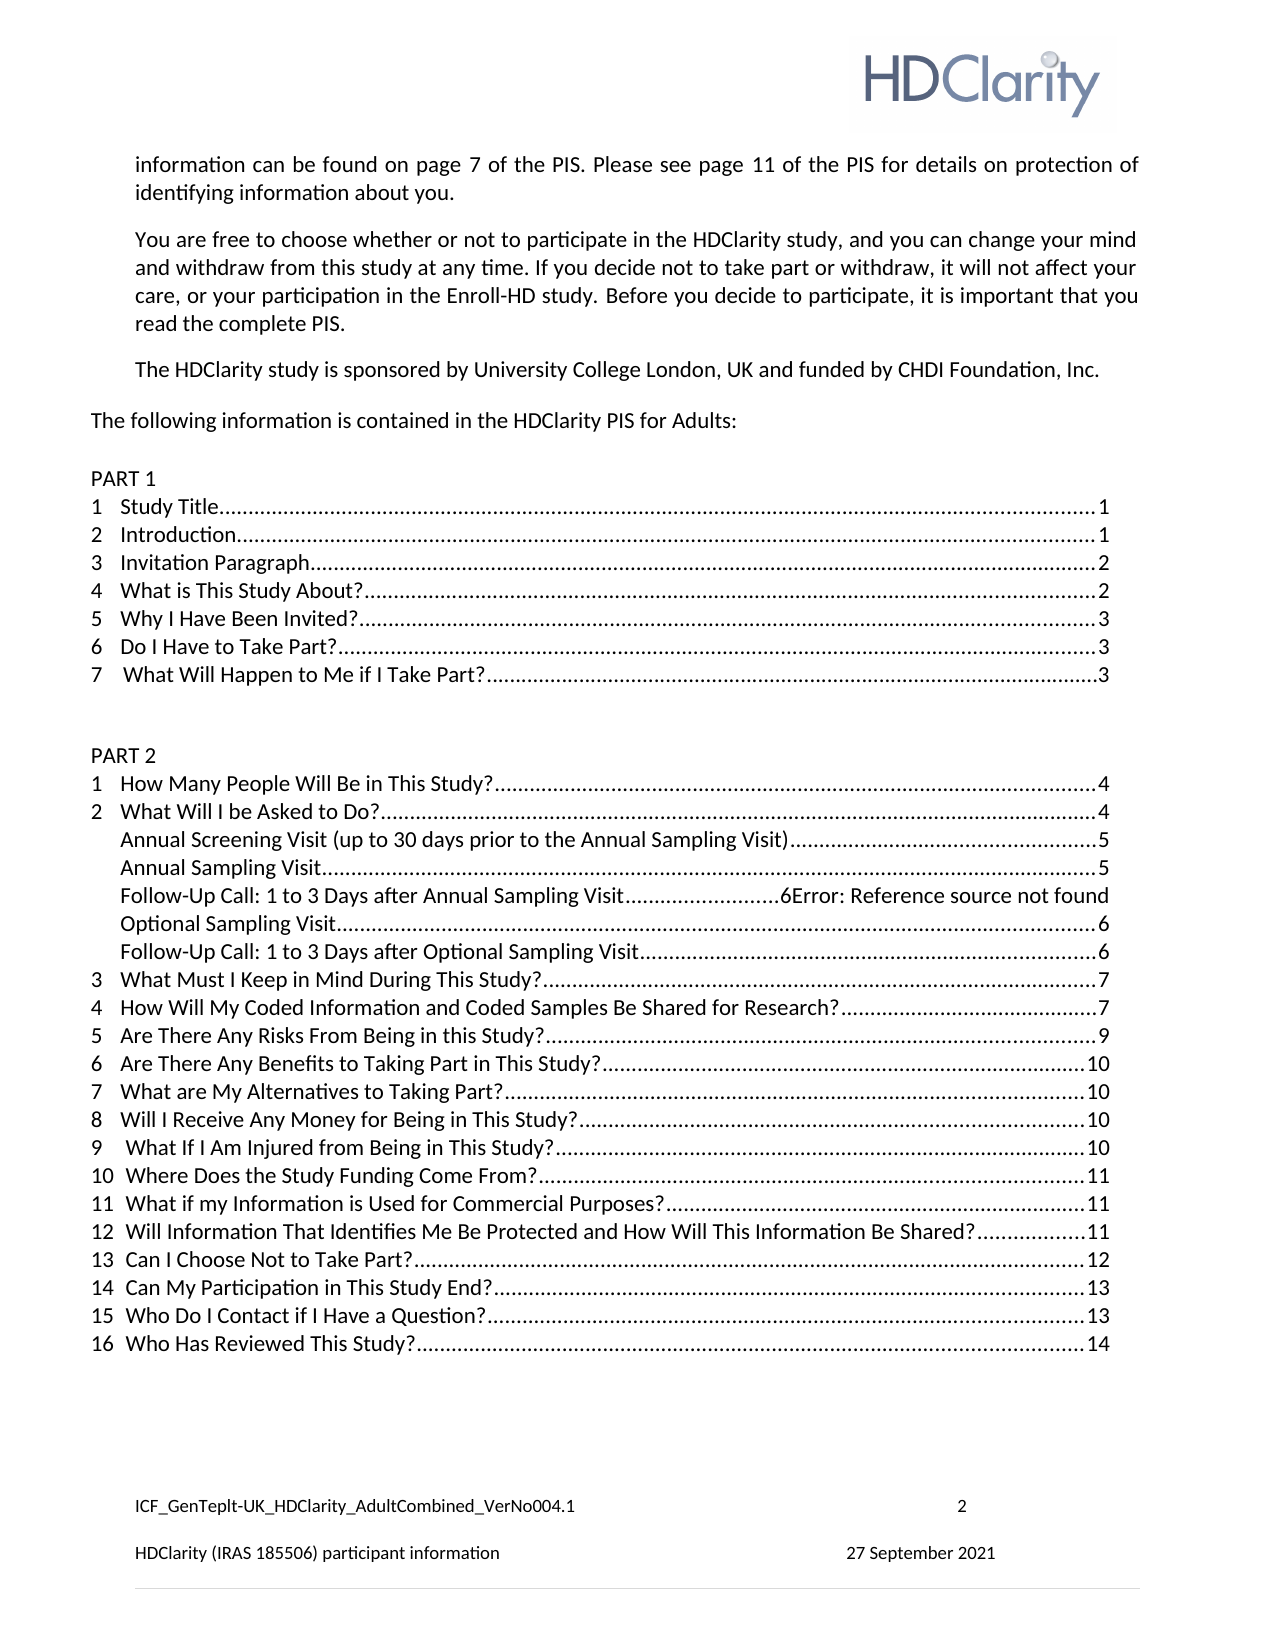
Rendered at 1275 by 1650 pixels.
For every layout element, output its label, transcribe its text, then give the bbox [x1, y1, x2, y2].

text 16 Who Has Reviewed This Study? 14 [91, 1329, 1159, 1357]
text PART 2 [91, 741, 1159, 769]
text 5 Are There Any Risks From Being in this Study? 9 [91, 1021, 1159, 1049]
text The HDClarity study is sponsored by University College London, UK and funded by CHDI Foundation, Inc. [135, 356, 1140, 384]
text 2 Introduction 1 [91, 520, 1139, 548]
text 11 What if my Information is Used for Commercial Purposes? 11 [91, 1189, 1159, 1217]
picture [848, 36, 1117, 133]
text You are free to choose whether or not to participate in the HDClarity study, and you can change your mind and withdraw from this study at any time. If you decide not to take part or withdraw, it will not affect your care, or your participation in the Enroll-HD study. Before you decide to participate, it is important that you read the complete PIS. [135, 225, 1140, 337]
text 3 Invitation Paragraph 2 [91, 548, 1139, 576]
text 5 Why I Have Been Invited? 3 [91, 604, 1139, 632]
text 4 What is This Study About? 2 [91, 576, 1139, 604]
text Follow-Up Call: 1 to 3 Days after Optional Sampling Visit 6 [120, 937, 1159, 965]
text 4 How Will My Coded Information and Coded Samples Be Shared for Research? 7 [91, 993, 1159, 1021]
text 3 What Must I Keep in Mind During This Study? 7 [91, 965, 1159, 993]
text Annual Sampling Visit 5 [120, 853, 1159, 881]
text 13 Can I Choose Not to Take Part? 12 [91, 1245, 1159, 1273]
text 1 Study Title 1 [91, 492, 1139, 520]
text PART 1 [91, 464, 1159, 492]
text The following information is contained in the HDClarity PIS for Adults: [91, 407, 1159, 434]
text 9 What If I Am Injured from Being in This Study? 10 [91, 1133, 1159, 1161]
text 15 Who Do I Contact if I Have a Question? 13 [91, 1301, 1159, 1329]
text 2 What Will I be Asked to Do? 4 [91, 797, 1159, 825]
text 8 Will I Receive Any Money for Being in This Study? 10 [91, 1105, 1159, 1133]
text Follow-Up Call: 1 to 3 Days after Annual Sampling Visit 6 [120, 881, 1159, 909]
text 14 Can My Participation in This Study End? 13 [91, 1273, 1159, 1301]
text 12 Will Information That Identifies Me Be Protected and How Will This Information Be Shared? 11 [91, 1217, 1159, 1245]
text 6 Are There Any Benefits to Taking Part in This Study? 10 [91, 1049, 1159, 1077]
text Optional Sampling Visit 6 [120, 909, 1159, 937]
text 1 How Many People Will Be in This Study? 4 [91, 769, 1159, 797]
text 6 Do I Have to Take Part? 3 [91, 632, 1139, 660]
text Annual Screening Visit (up to 30 days prior to the Annual Sampling Visit) 5 [120, 825, 1159, 853]
text 10 Where Does the Study Funding Come From? 11 [91, 1161, 1159, 1189]
text 7 What are My Alternatives to Taking Part? 10 [91, 1077, 1159, 1105]
text 7 What Will Happen to Me if I Take Part?..........................................................................................................3 [91, 660, 1140, 688]
